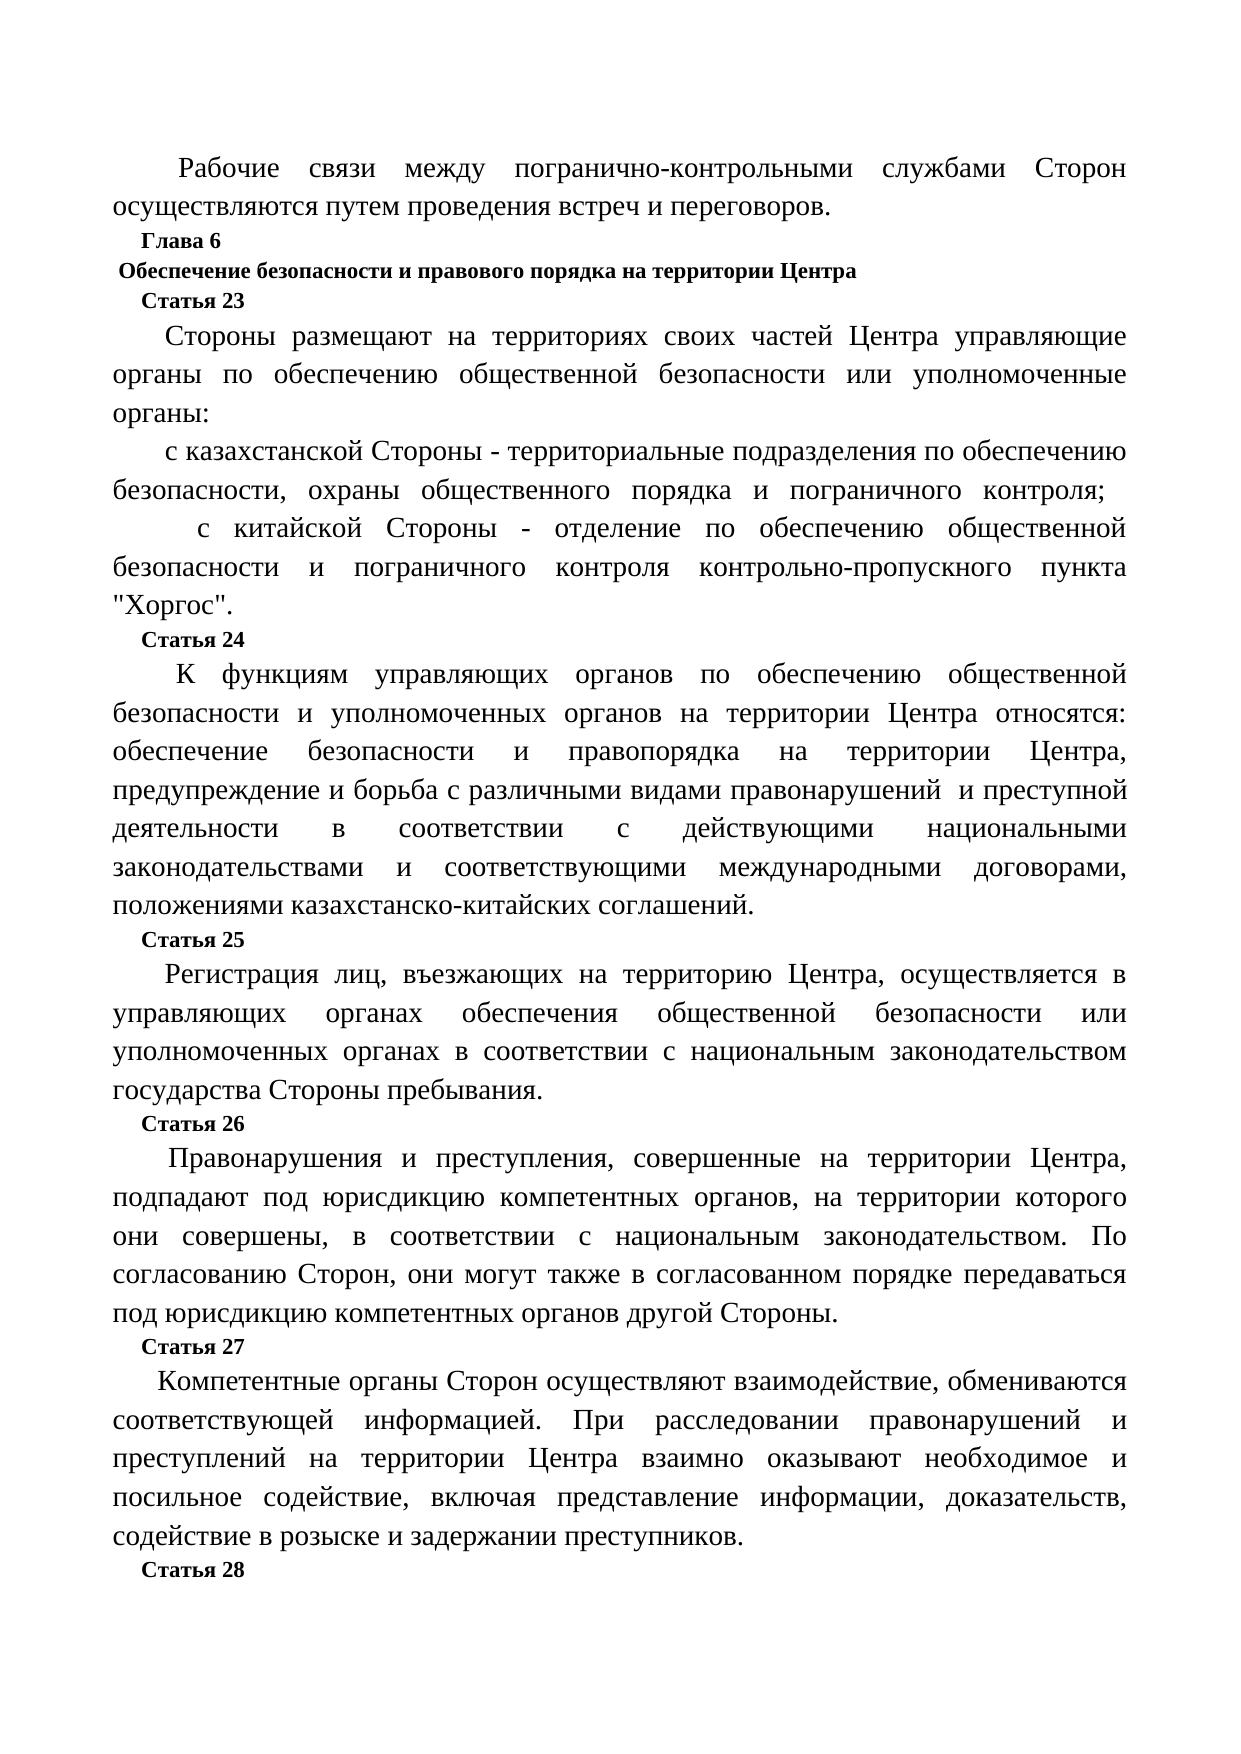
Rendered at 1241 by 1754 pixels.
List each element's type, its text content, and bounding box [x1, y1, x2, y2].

text К функциям управляющих органов по обеспечению общественной безопасности и уполномоченных органов на территории Центра относятся: обеспечение безопасности и правопорядка на территории Центра, предупреждение и борьба с различными видами правонарушений и преступной деятельности в соответствии с действующими национальными законодательствами и соответствующими международными договорами, положениями казахстанско-китайских соглашений. [112, 656, 1128, 921]
text Компетентные органы Сторон осуществляют взаимодействие, обмениваются соответствующей информацией. При расследовании правонарушений и преступлений на территории Центра взаимно оказывают необходимое и посильное содействие, включая представление информации, доказательств, содействие в розыске и задержании преступников. [112, 1363, 1128, 1551]
text Статья 24 [112, 626, 1128, 652]
text Регистрация лиц, въезжающих на территорию Центра, осуществляется в управляющих органах обеспечения общественной безопасности или уполномоченных органах в соответствии с национальным законодательством государства Стороны пребывания. [112, 956, 1128, 1105]
text Правонарушения и преступления, совершенные на территории Центра, подпадают под юрисдикцию компетентных органов, на территории которого они совершены, в соответствии с национальным законодательством. По согласованию Сторон, они могут также в согласованном порядке передаваться под юрисдикцию компетентных органов другой Стороны. [112, 1141, 1128, 1328]
text Статья 28 [112, 1556, 1128, 1583]
text Статья 26 [112, 1110, 1128, 1137]
text Статья 23 [112, 287, 1128, 314]
text Рабочие связи между погранично-контрольными службами Сторон осуществляются путем проведения встреч и переговоров. [112, 150, 1128, 222]
text Статья 25 [112, 926, 1128, 952]
text Статья 27 [112, 1333, 1128, 1360]
text Стороны размещают на территориях своих частей Центра управляющие органы по обеспечению общественной безопасности или уполномоченные органы: с казахстанской Стороны - территориальные подразделения по обеспечению безопасности, охраны общественного порядка и пограничного контроля; с китайской Стороны - отделение по обеспечению общественной безопасности и пограничного контроля контрольно-пропускного пункта "Хоргос". [112, 318, 1128, 621]
text Глава 6 Обеспечение безопасности и правового порядка на территории Центра [112, 227, 1128, 284]
